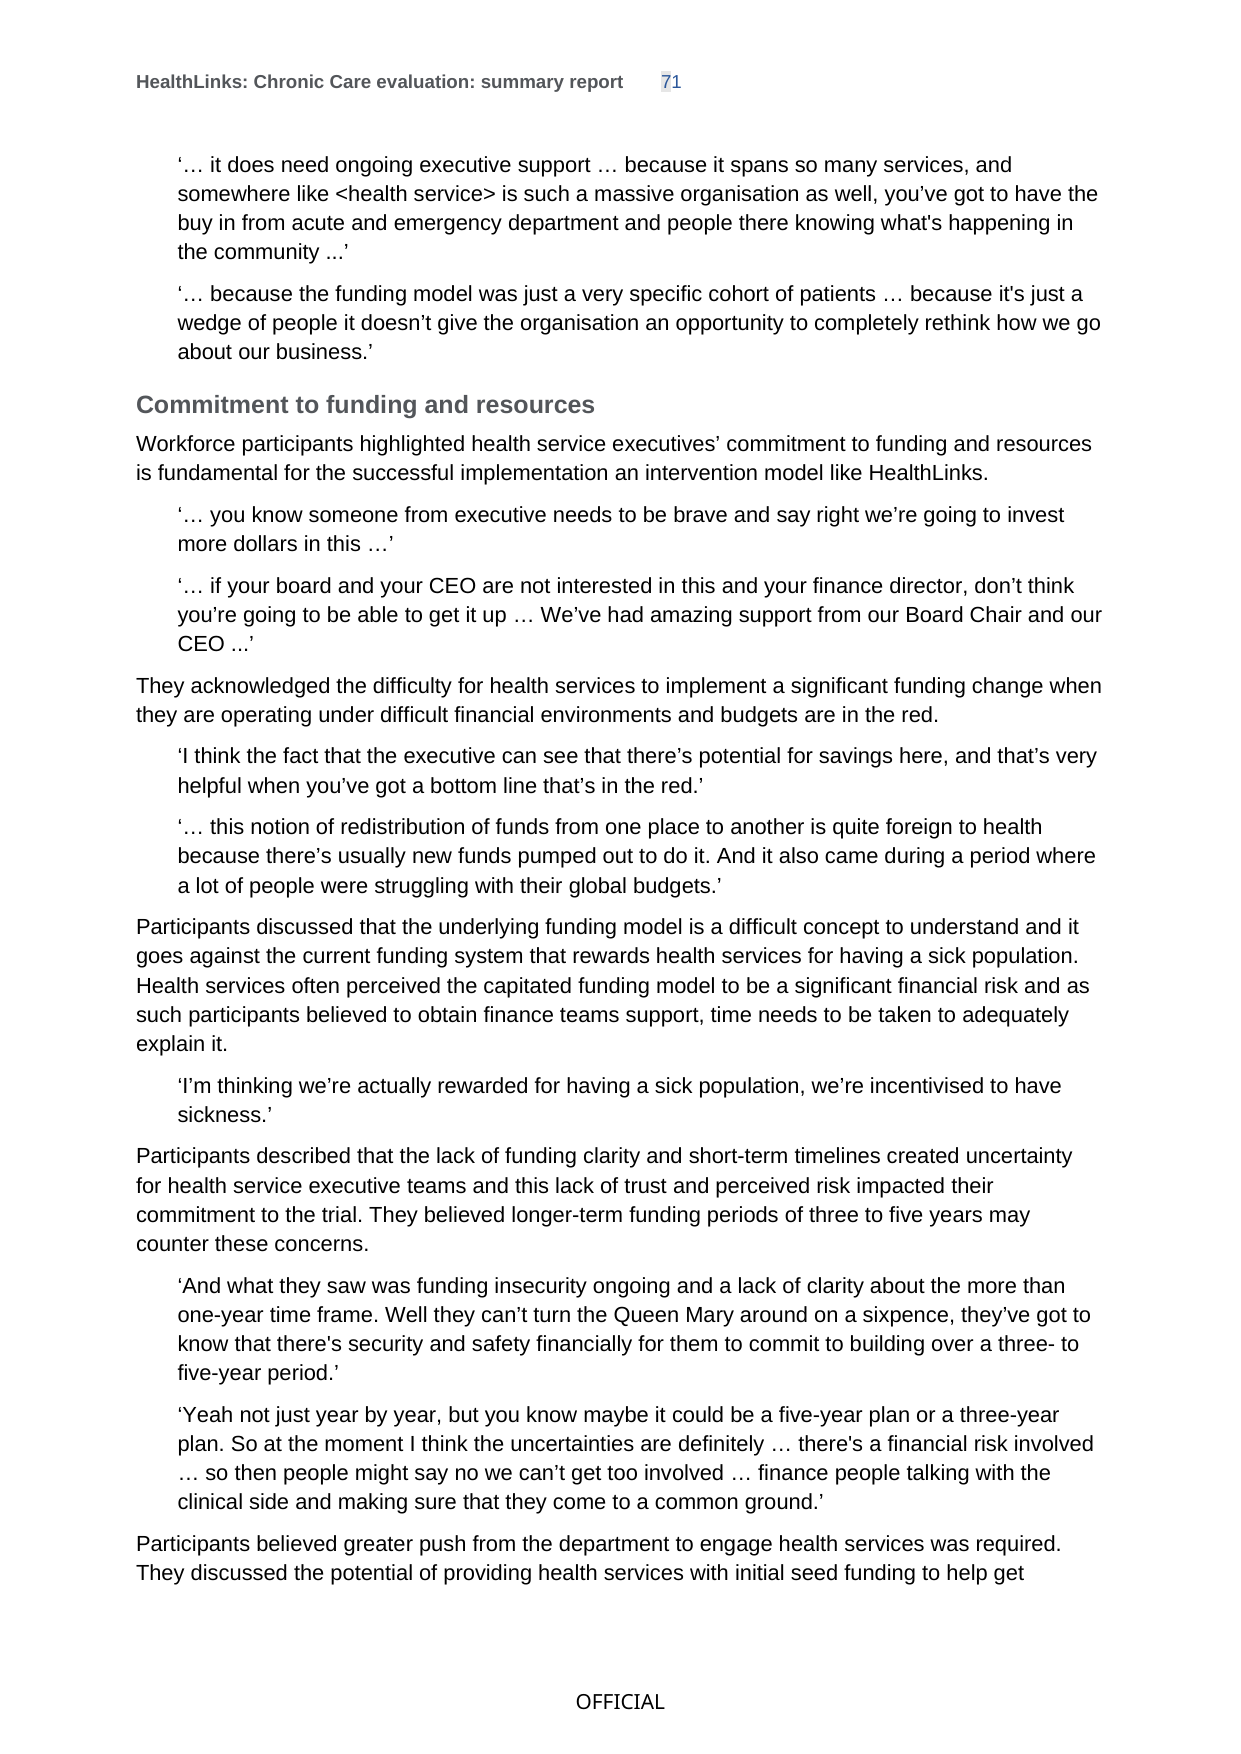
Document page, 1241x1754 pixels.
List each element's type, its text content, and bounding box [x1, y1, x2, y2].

text They acknowledged the difficulty for health services to implement a significant funding change when they are operating under difficult financial environments and budgets are in the red. [136, 668, 1104, 727]
text ‘I’m thinking we’re actually rewarded for having a sick population, we’re incentivised to have sickness.’ [177, 1068, 1104, 1127]
text ‘… it does need ongoing executive support … because it spans so many services, and somewhere like <health service> is such a massive organisation as well, you’ve got to have the buy in from acute and emergency department and people there knowing what's happening in the community ...’ [177, 148, 1104, 264]
text ‘… because the funding model was just a very specific cohort of patients … because it's just a wedge of people it doesn’t give the organisation an opportunity to completely rethink how we go about our business.’ [177, 277, 1104, 364]
text Participants discussed that the underlying funding model is a difficult concept to understand and it goes against the current funding system that rewards health services for having a sick population. Health services often perceived the capitated funding model to be a significant financial risk and as such participants believed to obtain finance teams support, time needs to be taken to adequately explain it. [136, 910, 1104, 1056]
text Participants described that the lack of funding clarity and short-term timelines created uncertainty for health service executive teams and this lack of trust and perceived risk impacted their commitment to the trial. They believed longer-term funding periods of three to five years may counter these concerns. [136, 1139, 1104, 1256]
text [136, 1527, 1104, 1585]
text ‘… you know someone from executive needs to be brave and say right we’re going to invest more dollars in this …’ [177, 498, 1104, 556]
text ‘I think the fact that the executive can see that there’s potential for savings here, and that’s very helpful when you’ve got a bottom line that’s in the red.’ [177, 739, 1104, 798]
text ‘… this notion of redistribution of funds from one place to another is quite foreign to health because there’s usually new funds pumped out to do it. And it also came during a period where a lot of people were struggling with their global budgets.’ [177, 810, 1104, 898]
subtitle Commitment to funding and resources [136, 389, 1104, 418]
text Workforce participants highlighted health service executives’ commitment to funding and resources is fundamental for the successful implementation an intervention model like HealthLinks. [136, 427, 1104, 485]
text ‘And what they saw was funding insecurity ongoing and a lack of clarity about the more than one-year time frame. Well they can’t turn the Queen Mary around on a sixpence, they’ve got to know that there's security and safety financially for them to commit to building over a three- to five-year period.’ [177, 1268, 1104, 1385]
text ‘… if your board and your CEO are not interested in this and your finance director, don’t think you’re going to be able to get it up … We’ve had amazing support from our Board Chair and our CEO ...’ [177, 568, 1104, 656]
text ‘Yeah not just year by year, but you know maybe it could be a five-year plan or a three-year plan. So at the moment I think the uncertainties are definitely … there's a financial risk involved … so then people might say no we can’t get too involved … finance people talking with the clinical side and making sure that they come to a common ground.’ [177, 1398, 1104, 1514]
